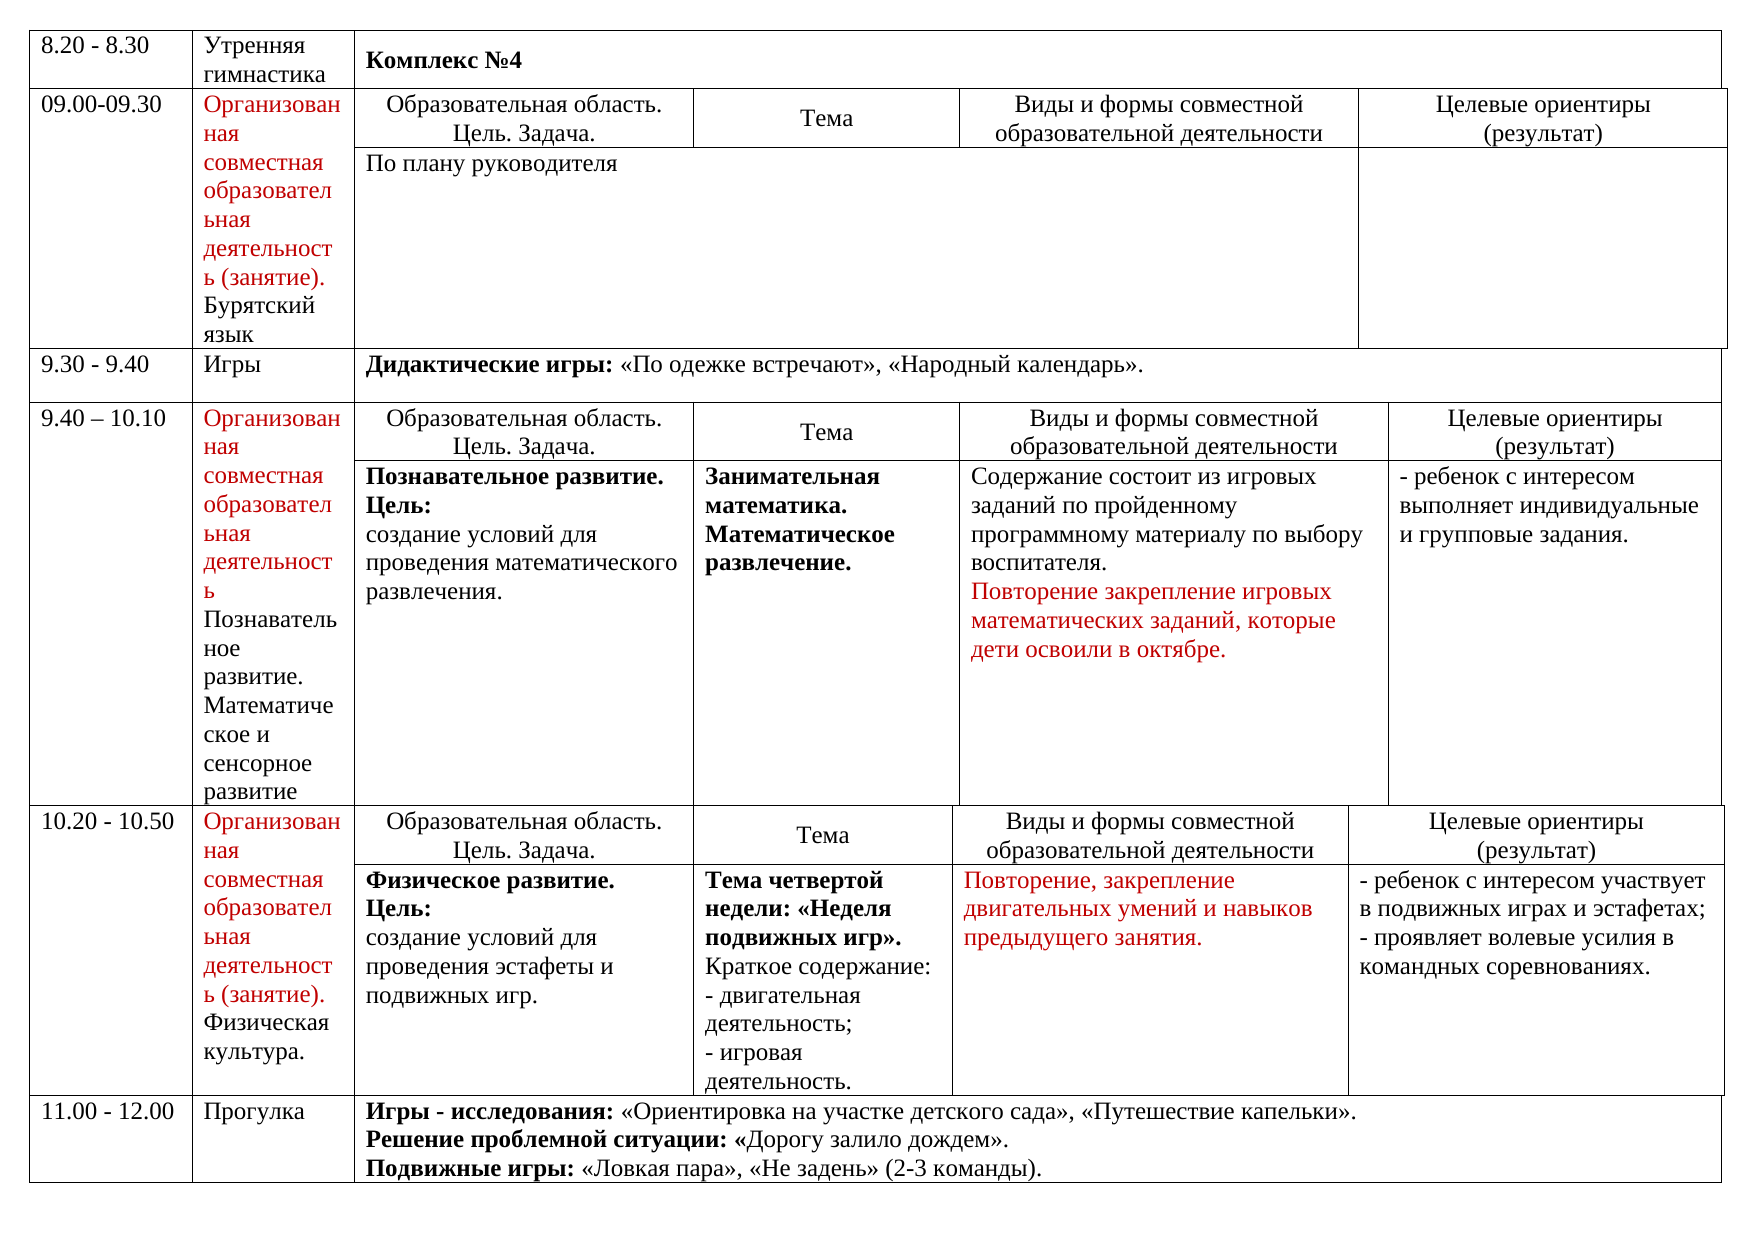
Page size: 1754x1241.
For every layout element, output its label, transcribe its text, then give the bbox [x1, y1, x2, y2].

table_cell Образовательная область. Цель. Задача. [355, 89, 693, 147]
table_cell Целевые ориентиры (результат) [1349, 806, 1724, 864]
table_cell Игры - исследования: «Ориентировка на участке детского сада», «Путешествие капельки». Решение проблемной ситуации: «Дорогу залило дождем». Подвижные игры: «Ловкая пара», «Не задень» (2-3 команды). [355, 1096, 1721, 1182]
table_cell 10.20 - 10.50 [30, 806, 192, 1095]
table_cell 8.20 - 8.30 [30, 31, 192, 88]
table_cell 9.40 – 10.10 [30, 403, 192, 805]
table_cell Целевые ориентиры (результат) [1359, 89, 1727, 147]
table_cell Образовательная область. Цель. Задача. [355, 806, 693, 864]
table_cell Тема [694, 403, 959, 460]
table_cell Познавательное развитие. Цель: создание условий для проведения математического развлечения. [355, 461, 693, 805]
table_cell По плану руководителя [355, 148, 1358, 348]
table_cell Тема [694, 89, 959, 147]
table_cell Занимательная математика. Математическое развлечение. [694, 461, 959, 805]
table_cell 9.30 - 9.40 [30, 349, 192, 402]
table_cell Повторение, закрепление двигательных умений и навыков предыдущего занятия. [953, 865, 1348, 1095]
table_cell Образовательная область. Цель. Задача. [355, 403, 693, 460]
table_cell Организованная совместная образовательная деятельность Познавательное развитие. Математическое и сенсорное развитие [193, 403, 354, 805]
table_cell - ребенок с интересом участвует в подвижных играх и эстафетах; - проявляет волевые усилия в командных соревнованиях. [1349, 865, 1724, 1095]
table_cell Виды и формы совместной образовательной деятельности [960, 89, 1358, 147]
table_cell Тема [694, 806, 952, 864]
table_cell Физическое развитие. Цель: создание условий для проведения эстафеты и подвижных игр. [355, 865, 693, 1095]
table_cell Комплекс №4 [355, 31, 1721, 88]
table_cell - ребенок с интересом выполняет индивидуальные и групповые задания. [1389, 461, 1721, 805]
table_cell Организованная совместная образовательная деятельность (занятие). Бурятский язык [193, 89, 354, 348]
table_cell Виды и формы совместной образовательной деятельности [960, 403, 1388, 460]
table_cell [1359, 148, 1727, 348]
table_cell Тема четвертой недели: «Неделя подвижных игр». Краткое содержание: - двигательная деятельность; - игровая деятельность. [694, 865, 952, 1095]
table_cell Виды и формы совместной образовательной деятельности [953, 806, 1348, 864]
table_cell Содержание состоит из игровых заданий по пройденному программному материалу по выбору воспитателя. Повторение закрепление игровых математических заданий, которые дети освоили в октябре. [960, 461, 1388, 805]
table_cell Целевые ориентиры (результат) [1389, 403, 1721, 460]
table_cell Дидактические игры: «По одежке встречают», «Народный календарь». [355, 349, 1721, 402]
table_cell Утренняя гимнастика [193, 31, 354, 88]
table_cell Организованная совместная образовательная деятельность (занятие). Физическая культура. [193, 806, 354, 1095]
table_cell 11.00 - 12.00 [30, 1096, 192, 1182]
table_cell Игры [193, 349, 354, 402]
table_cell Прогулка [193, 1096, 354, 1182]
table_cell 09.00-09.30 [30, 89, 192, 348]
